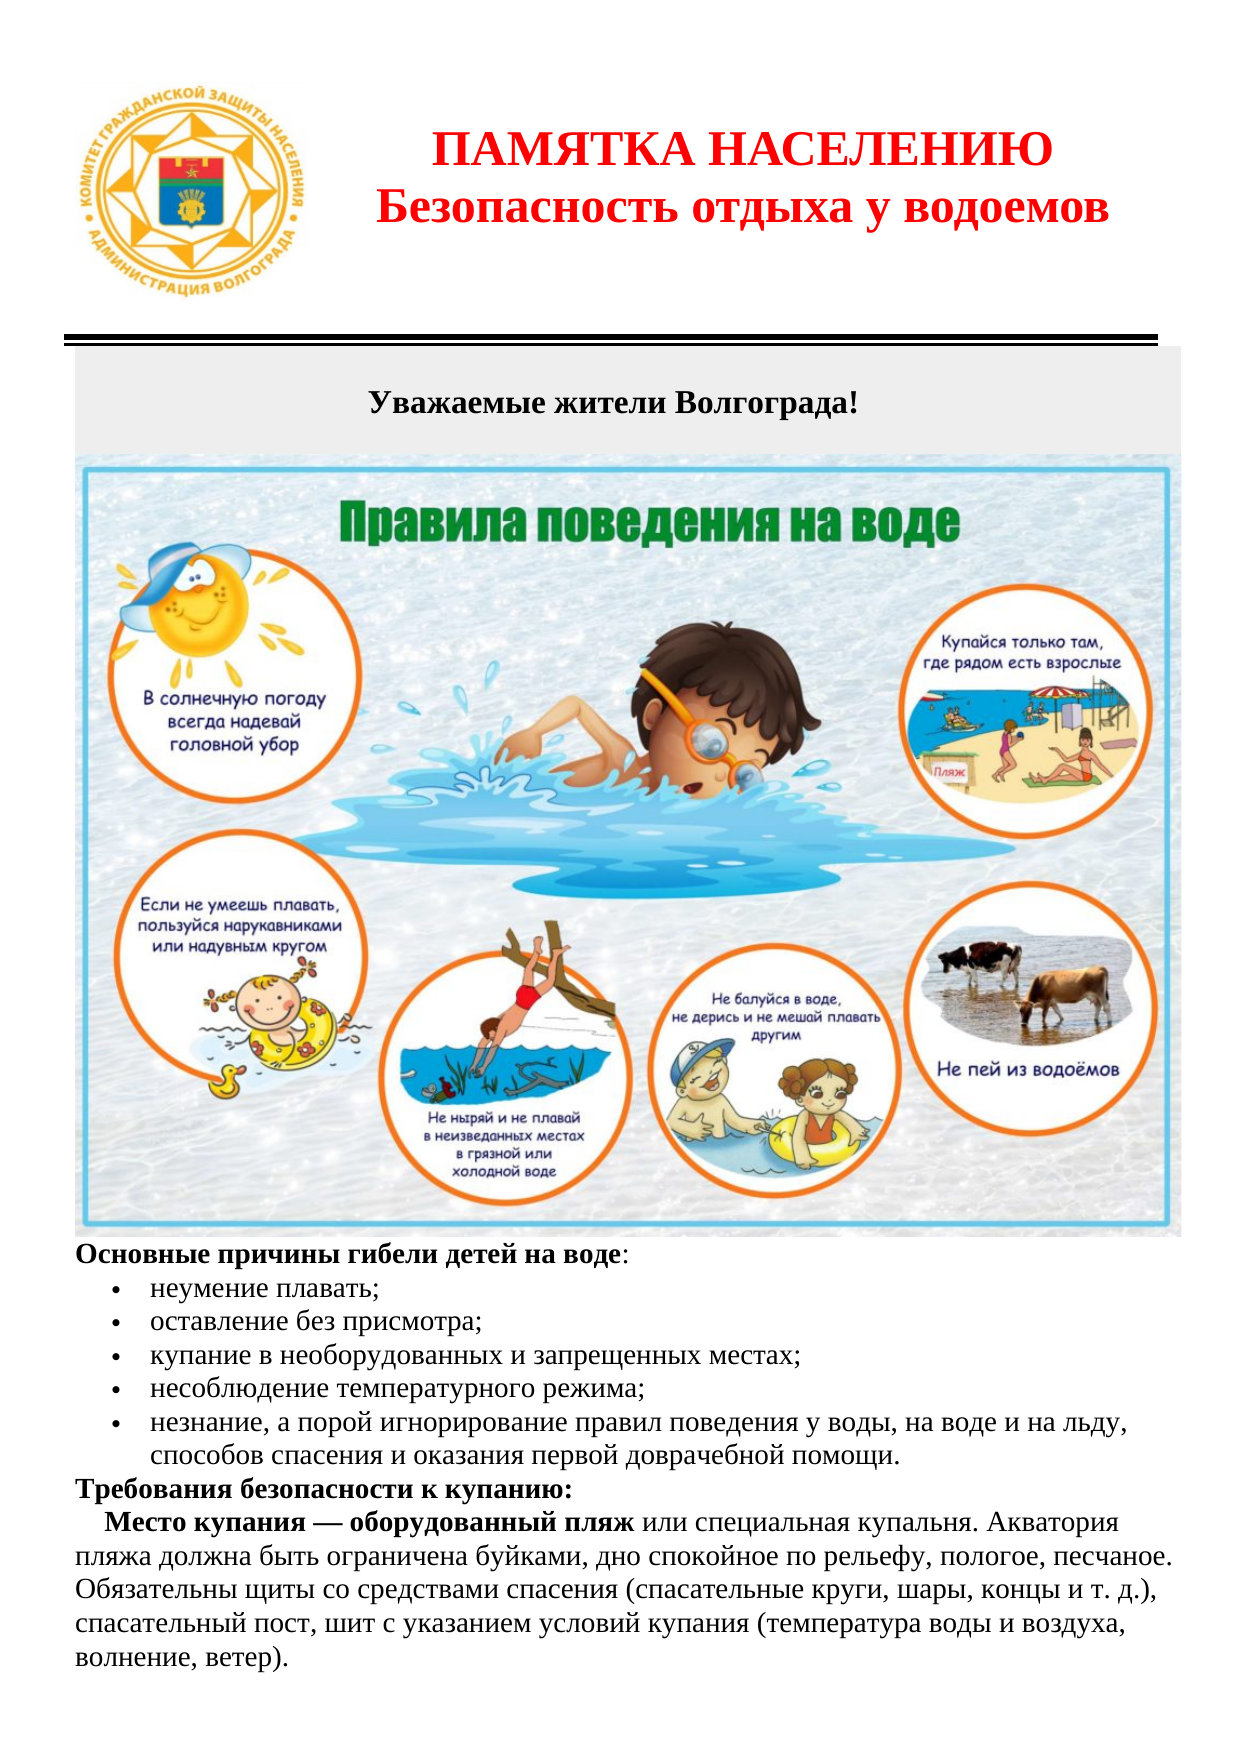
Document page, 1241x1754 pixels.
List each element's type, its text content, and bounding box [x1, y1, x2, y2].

table_header ПАМЯТКА НАСЕЛЕНИЮ Безопасность отдыха у водоемов [328, 75, 1158, 333]
picture [75, 454, 1182, 1237]
list незнание, а порой игнорирование правил поведения у воды, на воде и на льду, способов спасения и оказания первой доврачебной помощи. [112, 1404, 1181, 1471]
text Место купания — оборудованный пляж или специальная купальня. Акватория пляжа должна быть ограничена буйками, дно спокойное по рельефу, пологое, песчаное. Обязательны щиты со средствами спасения (спасательные круги, шары, концы и т. д.), спасательный пост, шит с указанием условий купания (температура воды и воздуха, волнение, ветер). [75, 1504, 1181, 1672]
list оставление без присмотра; [112, 1303, 1181, 1337]
text Требования безопасности к купанию: [75, 1471, 1181, 1504]
text Уважаемые жители Волгограда! [60, 382, 1166, 421]
picture [75, 82, 309, 302]
list неумение плавать; [112, 1270, 1181, 1303]
list несоблюдение температурного режима; [112, 1370, 1181, 1404]
list купание в необорудованных и запрещенных местах; [112, 1337, 1181, 1370]
text Основные причины гибели детей на воде: [75, 1237, 1181, 1270]
table_header [64, 75, 328, 333]
